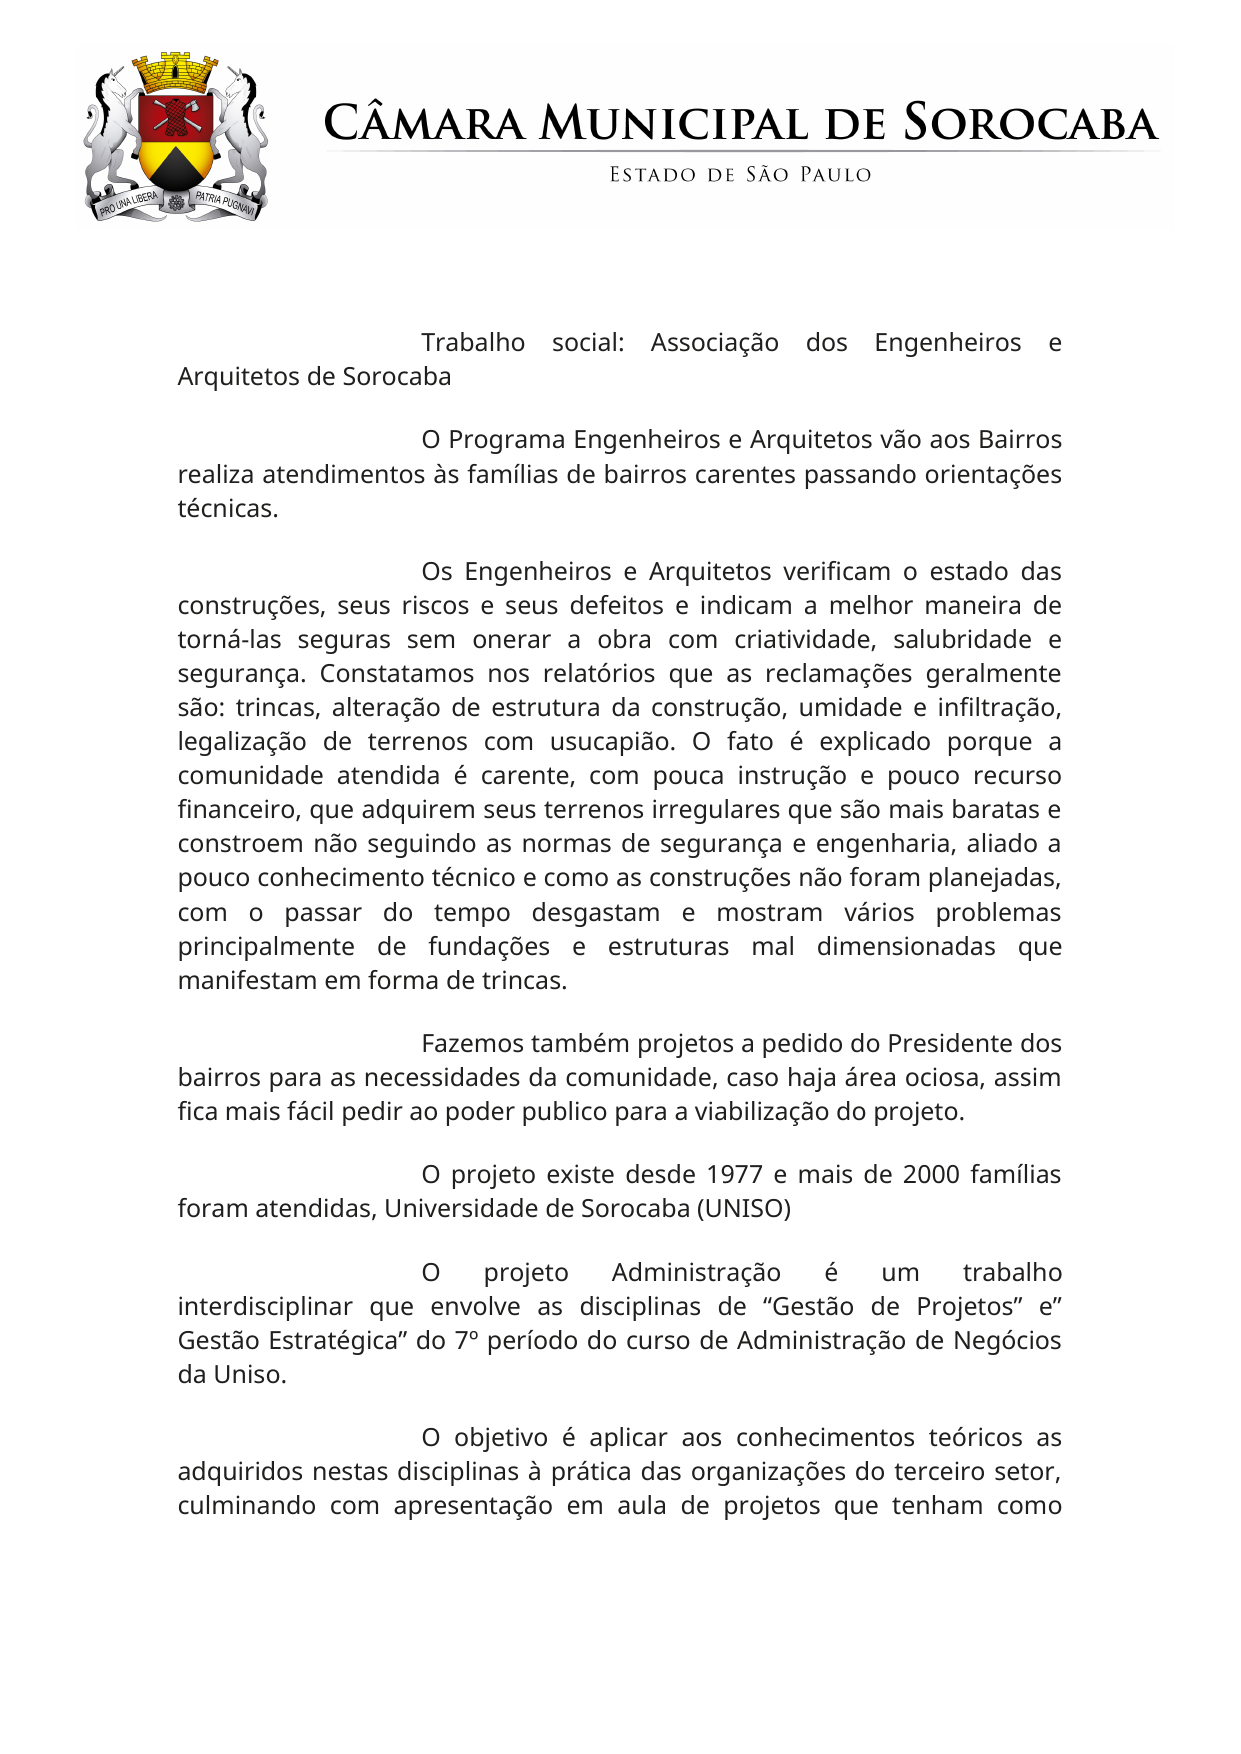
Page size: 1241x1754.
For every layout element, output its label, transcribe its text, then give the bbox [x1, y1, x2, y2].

text Fazemos também projetos a pedido do Presidente dos bairros para as necessidades da comunidade, caso haja área ociosa, assim fica mais fácil pedir ao poder publico para a viabilização do projeto. [177, 1026, 1063, 1128]
text Os Engenheiros e Arquitetos verificam o estado das construções, seus riscos e seus defeitos e indicam a melhor maneira de torná-las seguras sem onerar a obra com criatividade, salubridade e segurança. Constatamos nos relatórios que as reclamações geralmente são: trincas, alteração de estrutura da construção, umidade e infiltração, legalização de terrenos com usucapião. O fato é explicado porque a comunidade atendida é carente, com pouca instrução e pouco recurso financeiro, que adquirem seus terrenos irregulares que são mais baratas e constroem não seguindo as normas de segurança e engenharia, aliado a pouco conhecimento técnico e como as construções não foram planejadas, com o passar do tempo desgastam e mostram vários problemas principalmente de fundações e estruturas mal dimensionadas que manifestam em forma de trincas. [177, 553, 1063, 996]
text O projeto existe desde 1977 e mais de 2000 famílias foram atendidas, Universidade de Sorocaba (UNISO) [177, 1157, 1063, 1225]
picture [76, 44, 1174, 230]
text O projeto Administração é um trabalho interdisciplinar que envolve as disciplinas de “Gestão de Projetos” e” Gestão Estratégica” do 7º período do curso de Administração de Negócios da Uniso. [177, 1254, 1063, 1390]
text O Programa Engenheiros e Arquitetos vão aos Bairros realiza atendimentos às famílias de bairros carentes passando orientações técnicas. [177, 422, 1063, 524]
text Trabalho social: Associação dos Engenheiros e Arquitetos de Sorocaba [177, 325, 1063, 393]
